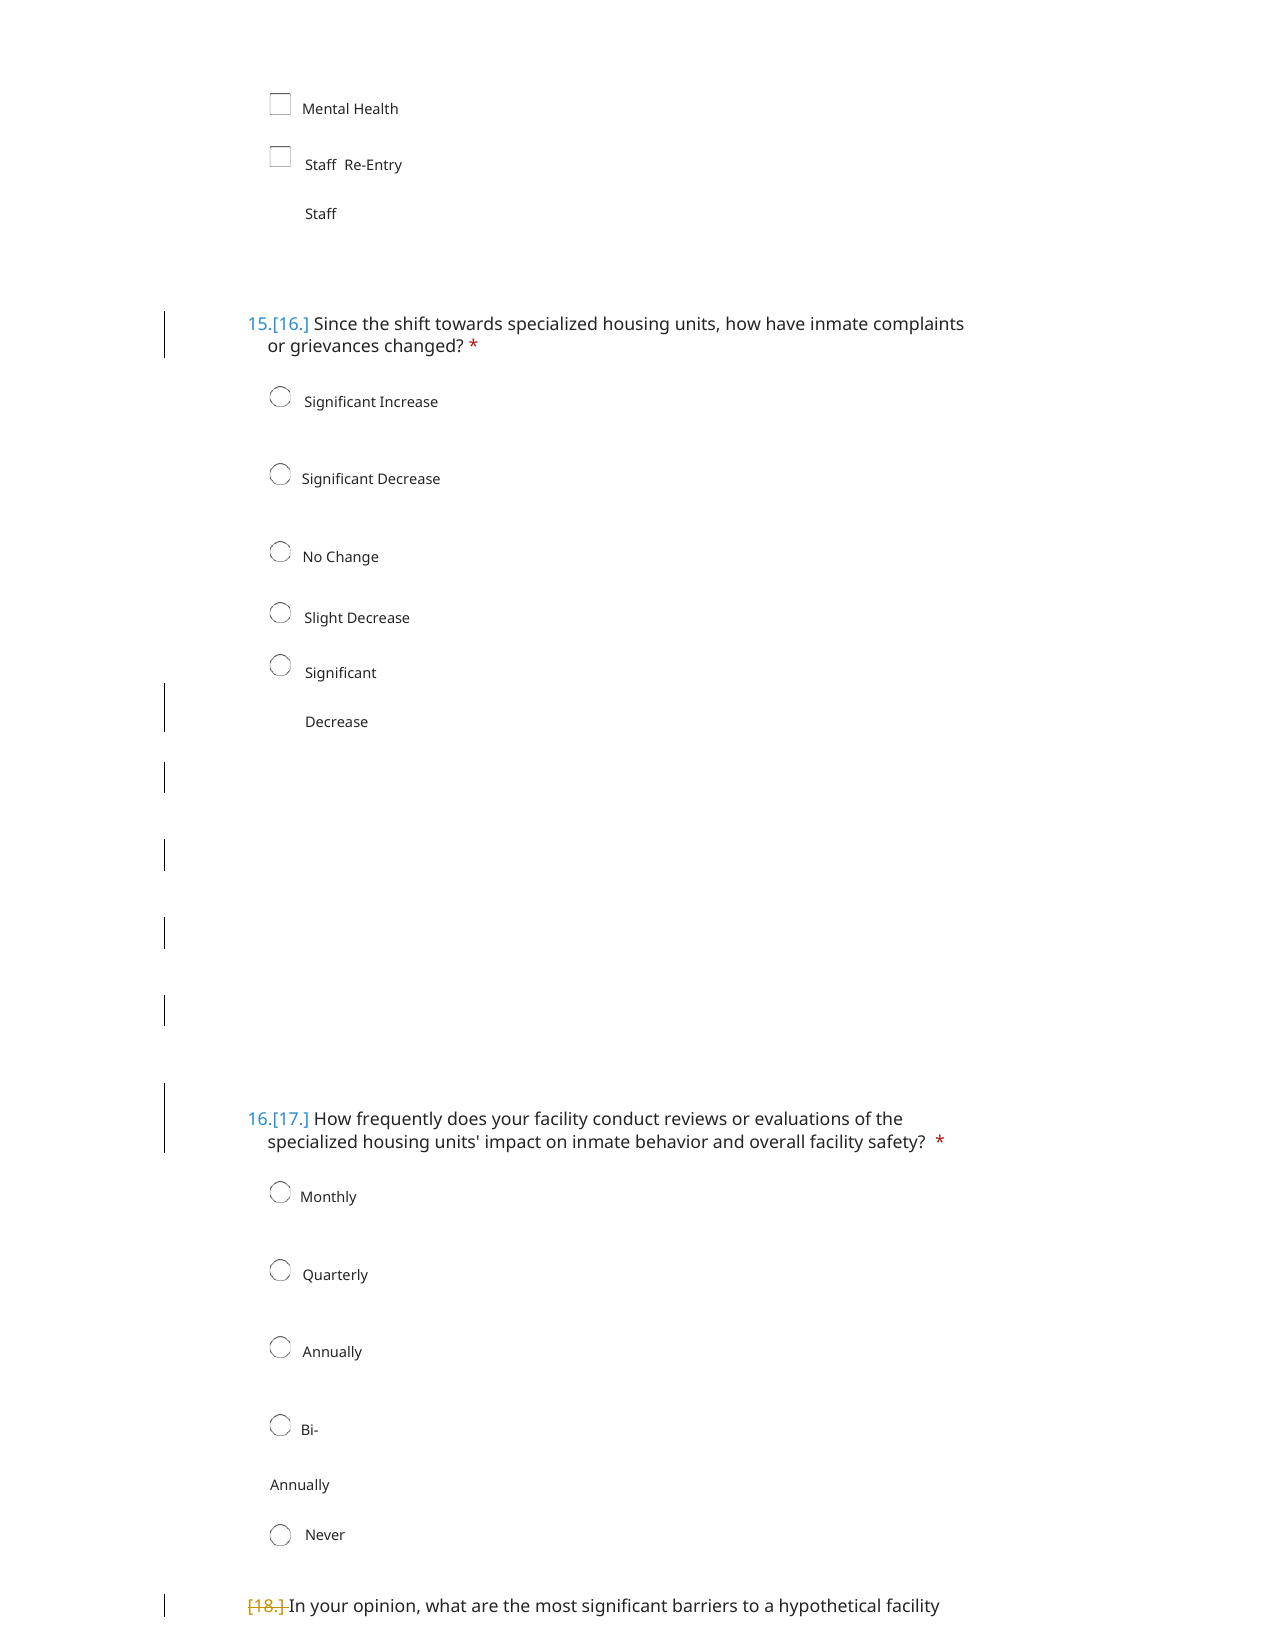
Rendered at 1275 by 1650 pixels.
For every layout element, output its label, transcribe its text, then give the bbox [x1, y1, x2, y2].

picture [269, 602, 291, 623]
text Slight Decrease Significant Decrease [270, 602, 435, 732]
picture [269, 541, 291, 562]
list How frequently does your facility conduct reviews or evaluations of the specialized housing units' impact on inmate behavior and overall facility safety? * [247, 1107, 978, 1153]
list Since the shift towards specialized housing units, how have inmate complaints or grievances changed? * [247, 311, 985, 358]
picture [269, 654, 291, 676]
picture [269, 1181, 291, 1203]
picture [269, 1259, 291, 1281]
picture [269, 1414, 291, 1436]
text Never [305, 1524, 1096, 1544]
picture [269, 1336, 291, 1358]
text Mental Health Staff Re-Entry Staff [270, 94, 429, 223]
picture [269, 1524, 291, 1546]
picture [269, 386, 291, 407]
picture [269, 146, 291, 167]
picture [269, 463, 291, 485]
picture [269, 93, 291, 115]
text Significant Increase Significant Decrease No Change [270, 386, 447, 572]
text Monthly Quarterly Annually Bi-Annually [270, 1182, 377, 1495]
